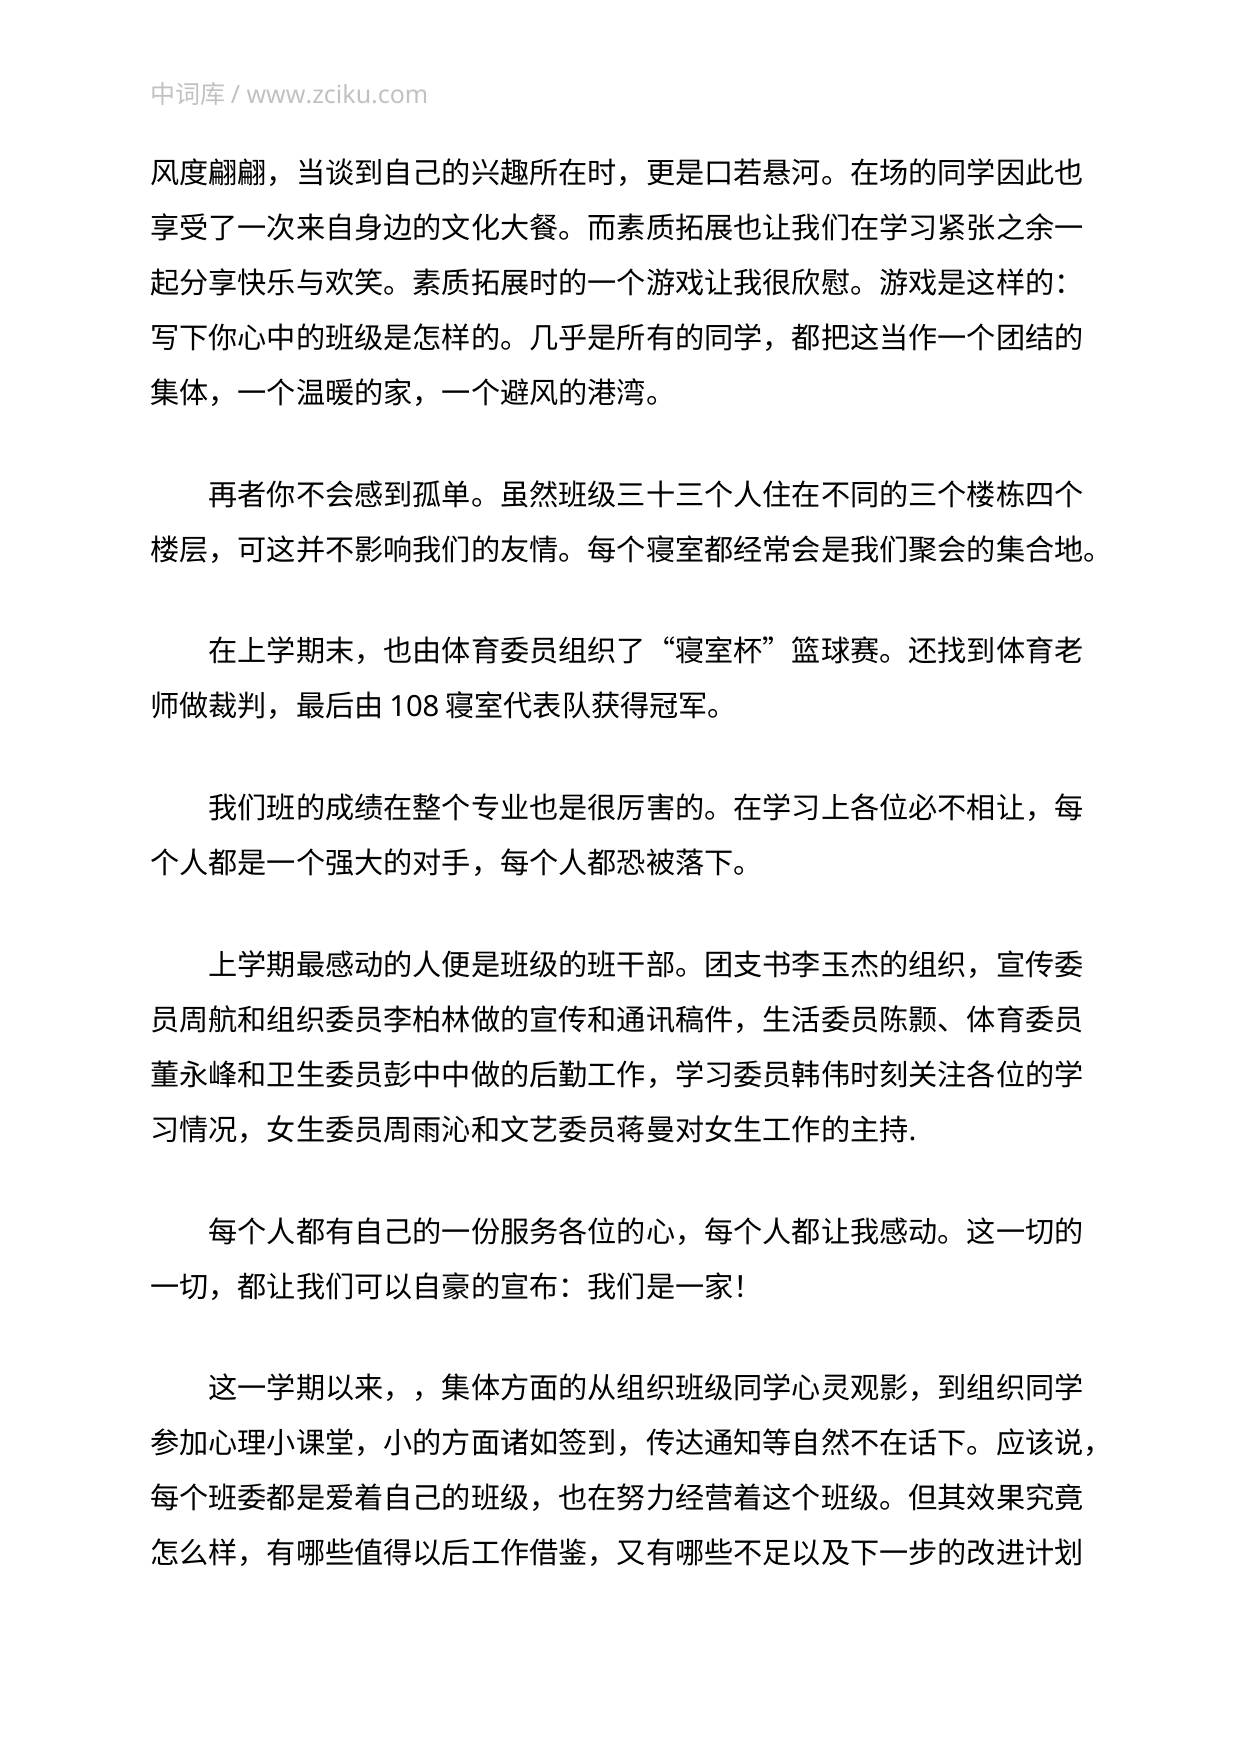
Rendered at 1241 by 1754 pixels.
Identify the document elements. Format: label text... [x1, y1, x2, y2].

text 每个人都有自己的一份服务各位的心，每个人都让我感动。这一切的一切，都让我们可以自豪的宣布：我们是一家！ [150, 1208, 1090, 1305]
text 在上学期末，也由体育委员组织了“寝室杯”篮球赛。还找到体育老师做裁判，最后由108寝室代表队获得冠军。 [150, 628, 1090, 725]
text 我们班的成绩在整个专业也是很厉害的。在学习上各位必不相让，每个人都是一个强大的对手，每个人都恐被落下。 [150, 785, 1090, 882]
text 上学期最感动的人便是班级的班干部。团支书李玉杰的组织，宣传委员周航和组织委员李柏林做的宣传和通讯稿件，生活委员陈颢、体育委员董永峰和卫生委员彭中中做的后勤工作，学习委员韩伟时刻关注各位的学习情况，女生委员周雨沁和文艺委员蒋曼对女生工作的主持. [150, 942, 1090, 1149]
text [150, 150, 1090, 412]
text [150, 1365, 1090, 1572]
text 再者你不会感到孤单。虽然班级三十三个人住在不同的三个楼栋四个楼层，可这并不影响我们的友情。每个寝室都经常会是我们聚会的集合地。 [150, 471, 1090, 568]
